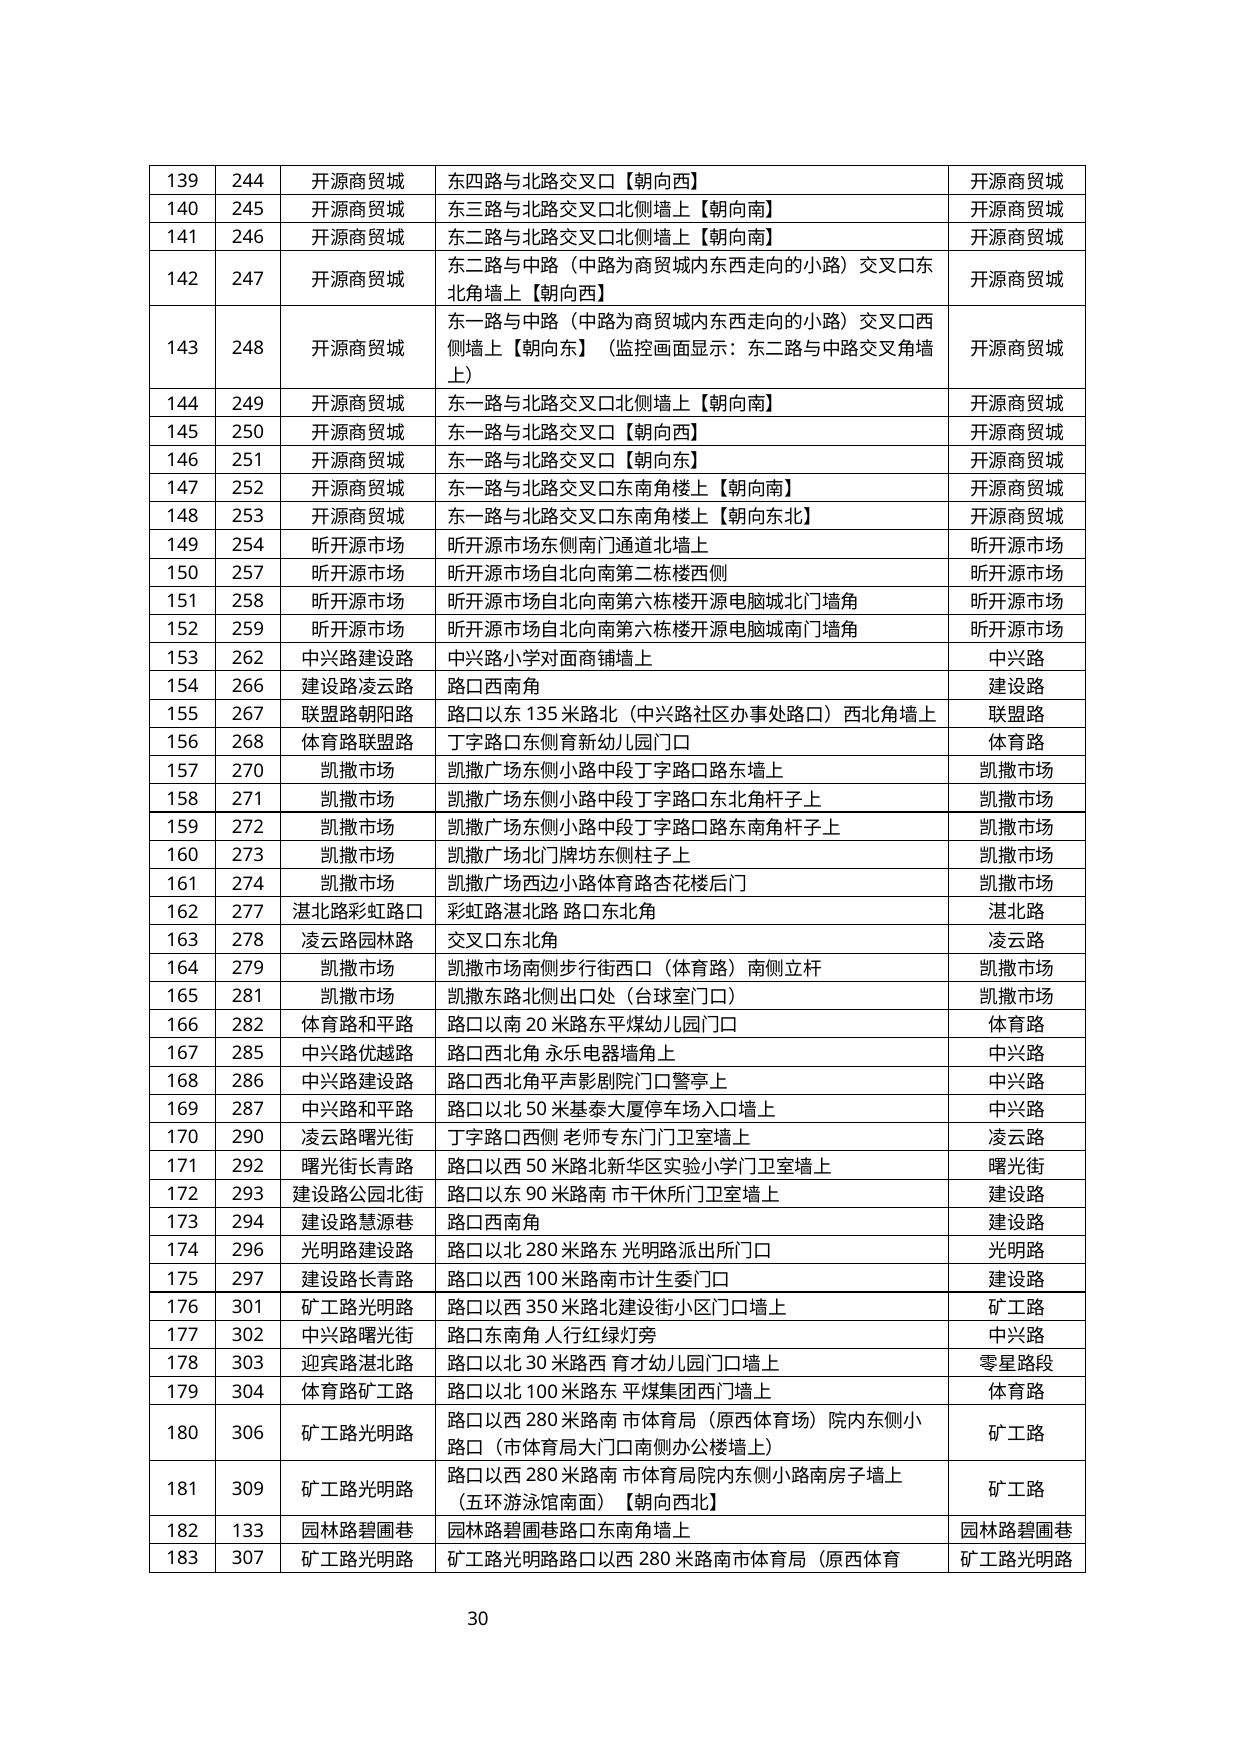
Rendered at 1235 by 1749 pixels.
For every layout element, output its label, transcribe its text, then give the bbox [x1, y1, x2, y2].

table_cell 133 [216, 1516, 280, 1543]
table_cell 175 [150, 1264, 215, 1291]
table_cell 建设路凌云路 [281, 671, 435, 698]
table_cell 凯撒广场西边小路体育路杏花楼后门 [436, 869, 948, 896]
table_cell 路口西北角平声影剧院门口警亭上 [436, 1067, 948, 1094]
table_cell 292 [216, 1151, 280, 1178]
table_cell 路口西南角 [436, 1208, 948, 1235]
table_cell 277 [216, 897, 280, 924]
table_cell 建设路公园北街 [281, 1180, 435, 1207]
table_cell 东一路与北路交叉口东南角楼上【朝向东北】 [436, 502, 948, 529]
table_cell 165 [150, 982, 215, 1009]
table_cell 155 [150, 700, 215, 727]
table_cell 园林路碧圃巷路口东南角墙上 [436, 1516, 948, 1543]
table_cell 开源商贸城 [281, 166, 435, 193]
table_cell 145 [150, 417, 215, 444]
table_cell 285 [216, 1038, 280, 1066]
table_cell 开源商贸城 [949, 389, 1085, 416]
table_cell 293 [216, 1180, 280, 1207]
table_cell 凯撒市场 [949, 869, 1085, 896]
table_cell 建设路 [949, 1264, 1085, 1291]
table_cell 凌云路 [949, 925, 1085, 953]
table_cell 177 [150, 1321, 215, 1348]
table_cell 266 [216, 671, 280, 698]
table_cell 180 [150, 1405, 215, 1460]
table_cell 凯撒广场东侧小路中段丁字路口路东墙上 [436, 756, 948, 783]
table_cell 矿工路 [949, 1293, 1085, 1319]
table_cell 259 [216, 615, 280, 642]
table_cell 路口以南20米路东平煤幼儿园门口 [436, 1010, 948, 1037]
table_cell 257 [216, 559, 280, 586]
table_cell 开源商贸城 [949, 166, 1085, 193]
table_cell 中兴路 [949, 1095, 1085, 1122]
table_cell 296 [216, 1236, 280, 1263]
table_cell 零星路段 [949, 1349, 1085, 1376]
table_cell 142 [150, 251, 215, 305]
table_cell 凯撒广场东侧小路中段丁字路口路东南角杆子上 [436, 813, 948, 840]
table_cell 166 [150, 1010, 215, 1037]
table_cell 150 [150, 559, 215, 586]
table_cell 凯撒市场 [281, 869, 435, 896]
table_cell 昕开源市场自北向南第六栋楼开源电脑城北门墙角 [436, 587, 948, 614]
table_cell 体育路联盟路 [281, 728, 435, 755]
table_cell 中兴路优越路 [281, 1038, 435, 1066]
table_cell 东一路与北路交叉口【朝向西】 [436, 417, 948, 444]
table_cell 开源商贸城 [949, 306, 1085, 388]
table_cell 297 [216, 1264, 280, 1291]
table_cell 凯撒广场东侧小路中段丁字路口东北角杆子上 [436, 784, 948, 811]
table_cell 建设路 [949, 1180, 1085, 1207]
table_cell 凯撒市场 [949, 982, 1085, 1009]
table_cell 159 [150, 813, 215, 840]
table_cell 中兴路和平路 [281, 1095, 435, 1122]
table_cell 273 [216, 841, 280, 868]
table_cell 昕开源市场自北向南第二栋楼西侧 [436, 559, 948, 586]
table_cell 250 [216, 417, 280, 444]
table_cell 294 [216, 1208, 280, 1235]
table_cell 173 [150, 1208, 215, 1235]
table_cell 曙光街长青路 [281, 1151, 435, 1178]
table_cell 246 [216, 223, 280, 250]
table_cell 开源商贸城 [281, 474, 435, 501]
table_cell 东四路与北路交叉口【朝向西】 [436, 166, 948, 193]
table_cell 凯撒市场 [949, 841, 1085, 868]
table_cell 156 [150, 728, 215, 755]
table_cell 开源商贸城 [281, 417, 435, 444]
table_cell 245 [216, 195, 280, 222]
table_cell 248 [216, 306, 280, 388]
table_cell 光明路建设路 [281, 1236, 435, 1263]
table_cell 中兴路曙光街 [281, 1321, 435, 1348]
table_cell 路口以北280米路东 光明路派出所门口 [436, 1236, 948, 1263]
table_cell 昕开源市场自北向南第六栋楼开源电脑城南门墙角 [436, 615, 948, 642]
table_cell 268 [216, 728, 280, 755]
table_cell 东一路与北路交叉口【朝向东】 [436, 446, 948, 473]
table_cell 158 [150, 784, 215, 811]
table_cell 迎宾路湛北路 [281, 1349, 435, 1376]
table_cell 路口以西280米路南 市体育局院内东侧小路南房子墙上（五环游泳馆南面）【朝向西北】 [436, 1461, 948, 1515]
table_cell 279 [216, 954, 280, 981]
table_cell 152 [150, 615, 215, 642]
table_cell 181 [150, 1461, 215, 1515]
table_cell 路口以西280米路南 市体育局（原西体育场）院内东侧小路口（市体育局大门口南侧办公楼墙上） [436, 1405, 948, 1460]
table_cell 304 [216, 1377, 280, 1404]
table_cell 建设路长青路 [281, 1264, 435, 1291]
table_cell 中兴路建设路 [281, 1067, 435, 1094]
table_cell 303 [216, 1349, 280, 1376]
table_cell 光明路 [949, 1236, 1085, 1263]
table_cell 141 [150, 223, 215, 250]
table_cell 258 [216, 587, 280, 614]
table_cell 园林路碧圃巷 [281, 1516, 435, 1543]
table_cell 286 [216, 1067, 280, 1094]
table_cell 274 [216, 869, 280, 896]
table_cell 178 [150, 1349, 215, 1376]
table_cell 东三路与北路交叉口北侧墙上【朝向南】 [436, 195, 948, 222]
table_cell 丁字路口东侧育新幼儿园门口 [436, 728, 948, 755]
table_cell 联盟路 [949, 700, 1085, 727]
table_cell 143 [150, 306, 215, 388]
table_cell 149 [150, 530, 215, 557]
table_cell 东一路与北路交叉口东南角楼上【朝向南】 [436, 474, 948, 501]
table_cell 东一路与中路（中路为商贸城内东西走向的小路）交叉口西侧墙上【朝向东】（监控画面显示：东二路与中路交叉角墙上） [436, 306, 948, 388]
table_cell 东一路与北路交叉口北侧墙上【朝向南】 [436, 389, 948, 416]
table_cell 开源商贸城 [949, 195, 1085, 222]
table_cell 矿工路光明路 [281, 1544, 435, 1572]
table_cell 凯撒市场 [281, 756, 435, 783]
table_cell 中兴路 [949, 1067, 1085, 1094]
table_cell 147 [150, 474, 215, 501]
table_cell 254 [216, 530, 280, 557]
table_cell 昕开源市场 [949, 530, 1085, 557]
table_cell 建设路慧源巷 [281, 1208, 435, 1235]
table_cell 中兴路建设路 [281, 643, 435, 670]
table_cell 矿工路 [949, 1461, 1085, 1515]
table_cell 中兴路 [949, 1038, 1085, 1066]
table_cell 昕开源市场 [281, 559, 435, 586]
table_cell 联盟路朝阳路 [281, 700, 435, 727]
table_cell 昕开源市场 [281, 615, 435, 642]
table_cell 昕开源市场 [281, 587, 435, 614]
table_cell 251 [216, 446, 280, 473]
table_cell 路口以西350米路北建设街小区门口墙上 [436, 1293, 948, 1319]
table_cell 体育路矿工路 [281, 1377, 435, 1404]
table_cell 路口以北50米基泰大厦停车场入口墙上 [436, 1095, 948, 1122]
table_cell 中兴路 [949, 1321, 1085, 1348]
table_cell 凯撒市场 [949, 784, 1085, 811]
table_cell 157 [150, 756, 215, 783]
table_cell 168 [150, 1067, 215, 1094]
table_cell 曙光街 [949, 1151, 1085, 1178]
table_cell 开源商贸城 [949, 474, 1085, 501]
table_cell 矿工路光明路 [281, 1461, 435, 1515]
table_cell 路口西北角 永乐电器墙角上 [436, 1038, 948, 1066]
table_cell 244 [216, 166, 280, 193]
table_cell 176 [150, 1293, 215, 1319]
table_cell 矿工路光明路 [281, 1293, 435, 1319]
table_cell 开源商贸城 [949, 417, 1085, 444]
table_cell 开源商贸城 [281, 446, 435, 473]
table_cell 建设路 [949, 1208, 1085, 1235]
table_cell 凯撒市场 [949, 756, 1085, 783]
table_cell 矿工路光明路 [949, 1544, 1085, 1572]
table_cell 169 [150, 1095, 215, 1122]
table_cell 287 [216, 1095, 280, 1122]
table_cell 146 [150, 446, 215, 473]
table_cell 301 [216, 1293, 280, 1319]
table_cell 开源商贸城 [281, 251, 435, 305]
table_cell 凯撒市场 [281, 784, 435, 811]
table_cell 昕开源市场东侧南门通道北墙上 [436, 530, 948, 557]
table_cell 290 [216, 1123, 280, 1150]
table_cell 凯撒东路北侧出口处（台球室门口） [436, 982, 948, 1009]
table_cell 路口以东90米路南 市干休所门卫室墙上 [436, 1180, 948, 1207]
table_cell 174 [150, 1236, 215, 1263]
table_cell 中兴路 [949, 643, 1085, 670]
table_cell 开源商贸城 [281, 306, 435, 388]
table_cell 东二路与中路（中路为商贸城内东西走向的小路）交叉口东北角墙上【朝向西】 [436, 251, 948, 305]
table_cell 路口以北30米路西 育才幼儿园门口墙上 [436, 1349, 948, 1376]
table_cell 247 [216, 251, 280, 305]
table_cell 开源商贸城 [281, 223, 435, 250]
table_cell 163 [150, 925, 215, 953]
table_cell 凯撒市场 [949, 954, 1085, 981]
table_cell 路口西南角 [436, 671, 948, 698]
table_cell 中兴路小学对面商铺墙上 [436, 643, 948, 670]
table_cell 144 [150, 389, 215, 416]
table_cell 体育路 [949, 1010, 1085, 1037]
table_cell 体育路 [949, 728, 1085, 755]
table_cell 矿工路光明路 [281, 1405, 435, 1460]
table_cell 湛北路彩虹路口 [281, 897, 435, 924]
table_cell 开源商贸城 [949, 251, 1085, 305]
table_cell 建设路 [949, 671, 1085, 698]
table_cell 278 [216, 925, 280, 953]
table_cell 179 [150, 1377, 215, 1404]
table_cell 306 [216, 1405, 280, 1460]
table_cell 开源商贸城 [281, 195, 435, 222]
table_cell 路口以北100米路东 平煤集团西门墙上 [436, 1377, 948, 1404]
table_cell 凯撒市场 [949, 813, 1085, 840]
table_cell 302 [216, 1321, 280, 1348]
table_cell 171 [150, 1151, 215, 1178]
table_cell 开源商贸城 [949, 446, 1085, 473]
table_cell 凯撒市场 [281, 813, 435, 840]
table_cell 交叉口东北角 [436, 925, 948, 953]
table_cell 凯撒市场 [281, 841, 435, 868]
table_cell 164 [150, 954, 215, 981]
table_cell 丁字路口西侧 老师专东门门卫室墙上 [436, 1123, 948, 1150]
table_cell 281 [216, 982, 280, 1009]
table_cell 开源商贸城 [281, 389, 435, 416]
table_cell 162 [150, 897, 215, 924]
table_cell 161 [150, 869, 215, 896]
table_cell 昕开源市场 [949, 615, 1085, 642]
table_cell 270 [216, 756, 280, 783]
table_cell 252 [216, 474, 280, 501]
table_cell 凌云路曙光街 [281, 1123, 435, 1150]
table_cell 凌云路 [949, 1123, 1085, 1150]
table_cell 272 [216, 813, 280, 840]
table_cell 182 [150, 1516, 215, 1543]
table_cell 湛北路 [949, 897, 1085, 924]
table_cell 282 [216, 1010, 280, 1037]
table_cell 彩虹路湛北路 路口东北角 [436, 897, 948, 924]
table_cell 矿工路 [949, 1405, 1085, 1460]
table_cell 172 [150, 1180, 215, 1207]
table_cell 151 [150, 587, 215, 614]
table_cell 路口以西100米路南市计生委门口 [436, 1264, 948, 1291]
table_cell 路口东南角 人行红绿灯旁 [436, 1321, 948, 1348]
table_cell 昕开源市场 [949, 587, 1085, 614]
table_cell 271 [216, 784, 280, 811]
table_cell 249 [216, 389, 280, 416]
table_cell 262 [216, 643, 280, 670]
table_cell 昕开源市场 [949, 559, 1085, 586]
table_cell 148 [150, 502, 215, 529]
table_cell 309 [216, 1461, 280, 1515]
table_cell 开源商贸城 [281, 502, 435, 529]
table_cell 170 [150, 1123, 215, 1150]
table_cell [436, 1544, 948, 1572]
table_cell 路口以东135米路北（中兴路社区办事处路口）西北角墙上 [436, 700, 948, 727]
table_cell 凯撒广场北门牌坊东侧柱子上 [436, 841, 948, 868]
table_cell 160 [150, 841, 215, 868]
table_cell 凯撒市场南侧步行街西口（体育路）南侧立杆 [436, 954, 948, 981]
table_cell 东二路与北路交叉口北侧墙上【朝向南】 [436, 223, 948, 250]
table_cell 开源商贸城 [949, 502, 1085, 529]
table_cell 凯撒市场 [281, 982, 435, 1009]
table_cell 253 [216, 502, 280, 529]
table_cell 183 [150, 1544, 215, 1572]
table_cell 267 [216, 700, 280, 727]
table_cell 167 [150, 1038, 215, 1066]
table_cell 昕开源市场 [281, 530, 435, 557]
table_cell 体育路 [949, 1377, 1085, 1404]
table_cell 路口以西50米路北新华区实验小学门卫室墙上 [436, 1151, 948, 1178]
table_cell 凌云路园林路 [281, 925, 435, 953]
table_cell 154 [150, 671, 215, 698]
table_cell 园林路碧圃巷 [949, 1516, 1085, 1543]
table_cell 307 [216, 1544, 280, 1572]
table_cell 凯撒市场 [281, 954, 435, 981]
table_cell 153 [150, 643, 215, 670]
table_cell 140 [150, 195, 215, 222]
table_cell 开源商贸城 [949, 223, 1085, 250]
table_cell 139 [150, 166, 215, 193]
table_cell 体育路和平路 [281, 1010, 435, 1037]
